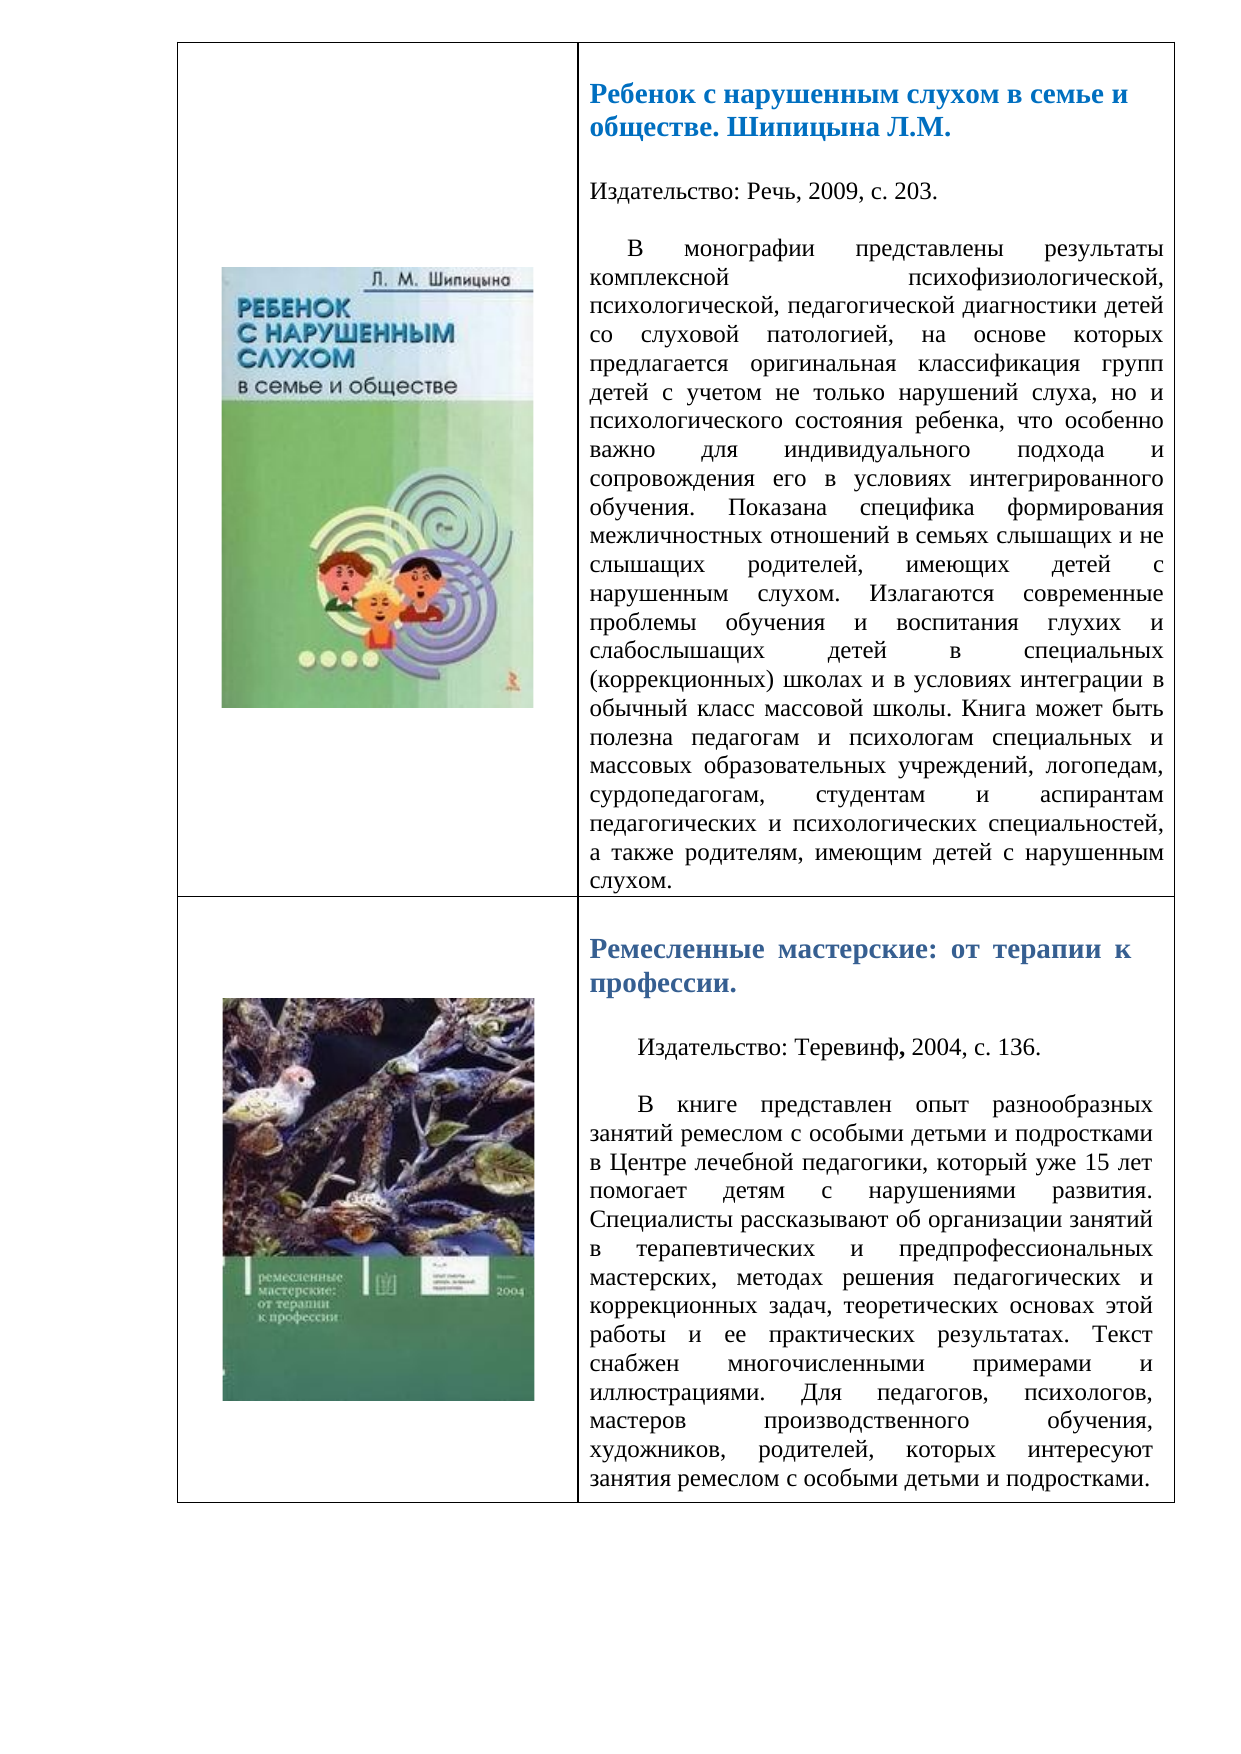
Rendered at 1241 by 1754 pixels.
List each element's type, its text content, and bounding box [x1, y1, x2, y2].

table_header [178, 43, 577, 896]
picture [221, 267, 534, 708]
table_cell [178, 897, 577, 1502]
table_header Ребенок с нарушенным слухом в семье и обществе. Шипицына Л.М. Издательство: Речь, 2009, с. 203. В монографии представлены результаты комплексной психофизиологической, психологической, педагогической диагностики детей со слуховой патологией, на основе которых предлагается оригинальная классификация групп детей с учетом не только нарушений слуха, но и психологического состояния ребенка, что особенно важно для индивидуального подхода и сопровождения его в условиях интегрированного обучения. Показана специфика формирования межличностных отношений в семьях слышащих и не слышащих родителей, имеющих детей с нарушенным слухом. Излагаются современные проблемы обучения и воспитания глухих и слабослышащих детей в специальных (коррекционных) школах и в условиях интеграции в обычный класс массовой школы. Книга может быть полезна педагогам и психологам специальных и массовых образовательных учреждений, логопедам, сурдопедагогам, студентам и аспирантам педагогических и психологических специальностей, а также родителям, имеющим детей с нарушенным слухом. [579, 43, 1174, 896]
picture [222, 998, 535, 1401]
table_cell Ремесленные мастерские: от терапии к профессии. Издательство: Теревинф, 2004, с. 136. В книге представлен опыт разнообразных занятий ремеслом с особыми детьми и подростками в Центре лечебной педагогики, который уже 15 лет помогает детям с нарушениями развития. Специалисты рассказывают об организации занятий в терапевтических и предпрофессиональных мастерских, методах решения педагогических и коррекционных задач, теоретических основах этой работы и ее практических результатах. Текст снабжен многочисленными примерами и иллюстрациями. Для педагогов, психологов, мастеров производственного обучения, художников, родителей, которых интересуют занятия ремеслом с особыми детьми и подростками. [579, 897, 1174, 1502]
